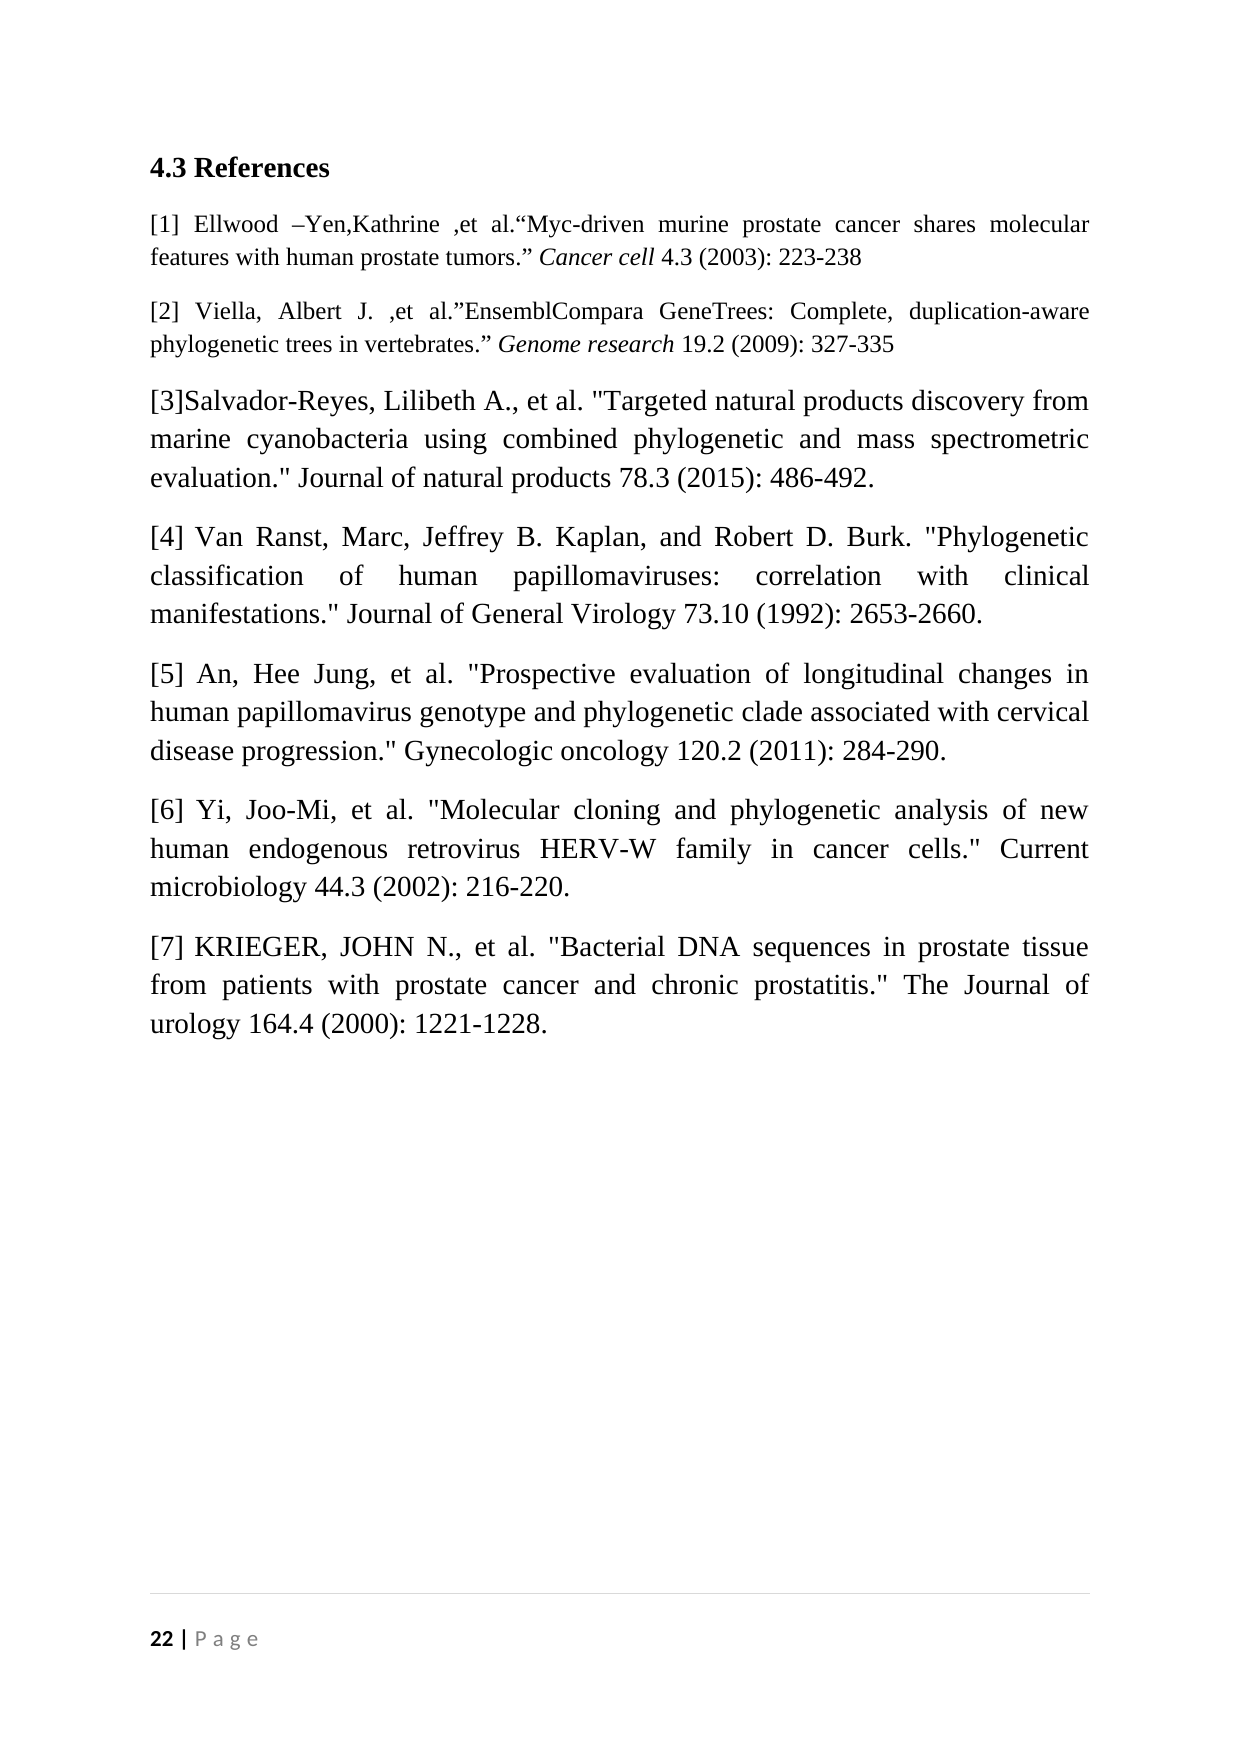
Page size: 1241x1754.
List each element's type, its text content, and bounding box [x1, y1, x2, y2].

text [7] KRIEGER, JOHN N., et al. "Bacterial DNA sequences in prostate tissue from patients with prostate cancer and chronic prostatitis." The Journal of urology 164.4 (2000): 1221-1228. [150, 929, 1090, 1039]
text 4.3 References [150, 150, 1090, 183]
text [1] Ellwood –Yen,Kathrine ,et al.“Myc-driven murine prostate cancer shares molecular features with human prostate tumors.” Cancer cell 4.3 (2003): 223-238 [150, 209, 1090, 271]
text [6] Yi, Joo-Mi, et al. "Molecular cloning and phylogenetic analysis of new human endogenous retrovirus HERV-W family in cancer cells." Current microbiology 44.3 (2002): 216-220. [150, 792, 1090, 903]
text [3]Salvador-Reyes, Lilibeth A., et al. "Targeted natural products discovery from marine cyanobacteria using combined phylogenetic and mass spectrometric evaluation." Journal of natural products 78.3 (2015): 486-492. [150, 383, 1090, 494]
text [5] An, Hee Jung, et al. "Prospective evaluation of longitudinal changes in human papillomavirus genotype and phylogenetic clade associated with cervical disease progression." Gynecologic oncology 120.2 (2011): 284-290. [150, 656, 1090, 767]
text [2] Viella, Albert J. ,et al.”EnsemblCompara GeneTrees: Complete, duplication-aware phylogenetic trees in vertebrates.” Genome research 19.2 (2009): 327-335 [150, 296, 1090, 358]
text [4] Van Ranst, Marc, Jeffrey B. Kaplan, and Robert D. Burk. "Phylogenetic classification of human papillomaviruses: correlation with clinical manifestations." Journal of General Virology 73.10 (1992): 2653-2660. [150, 519, 1090, 630]
